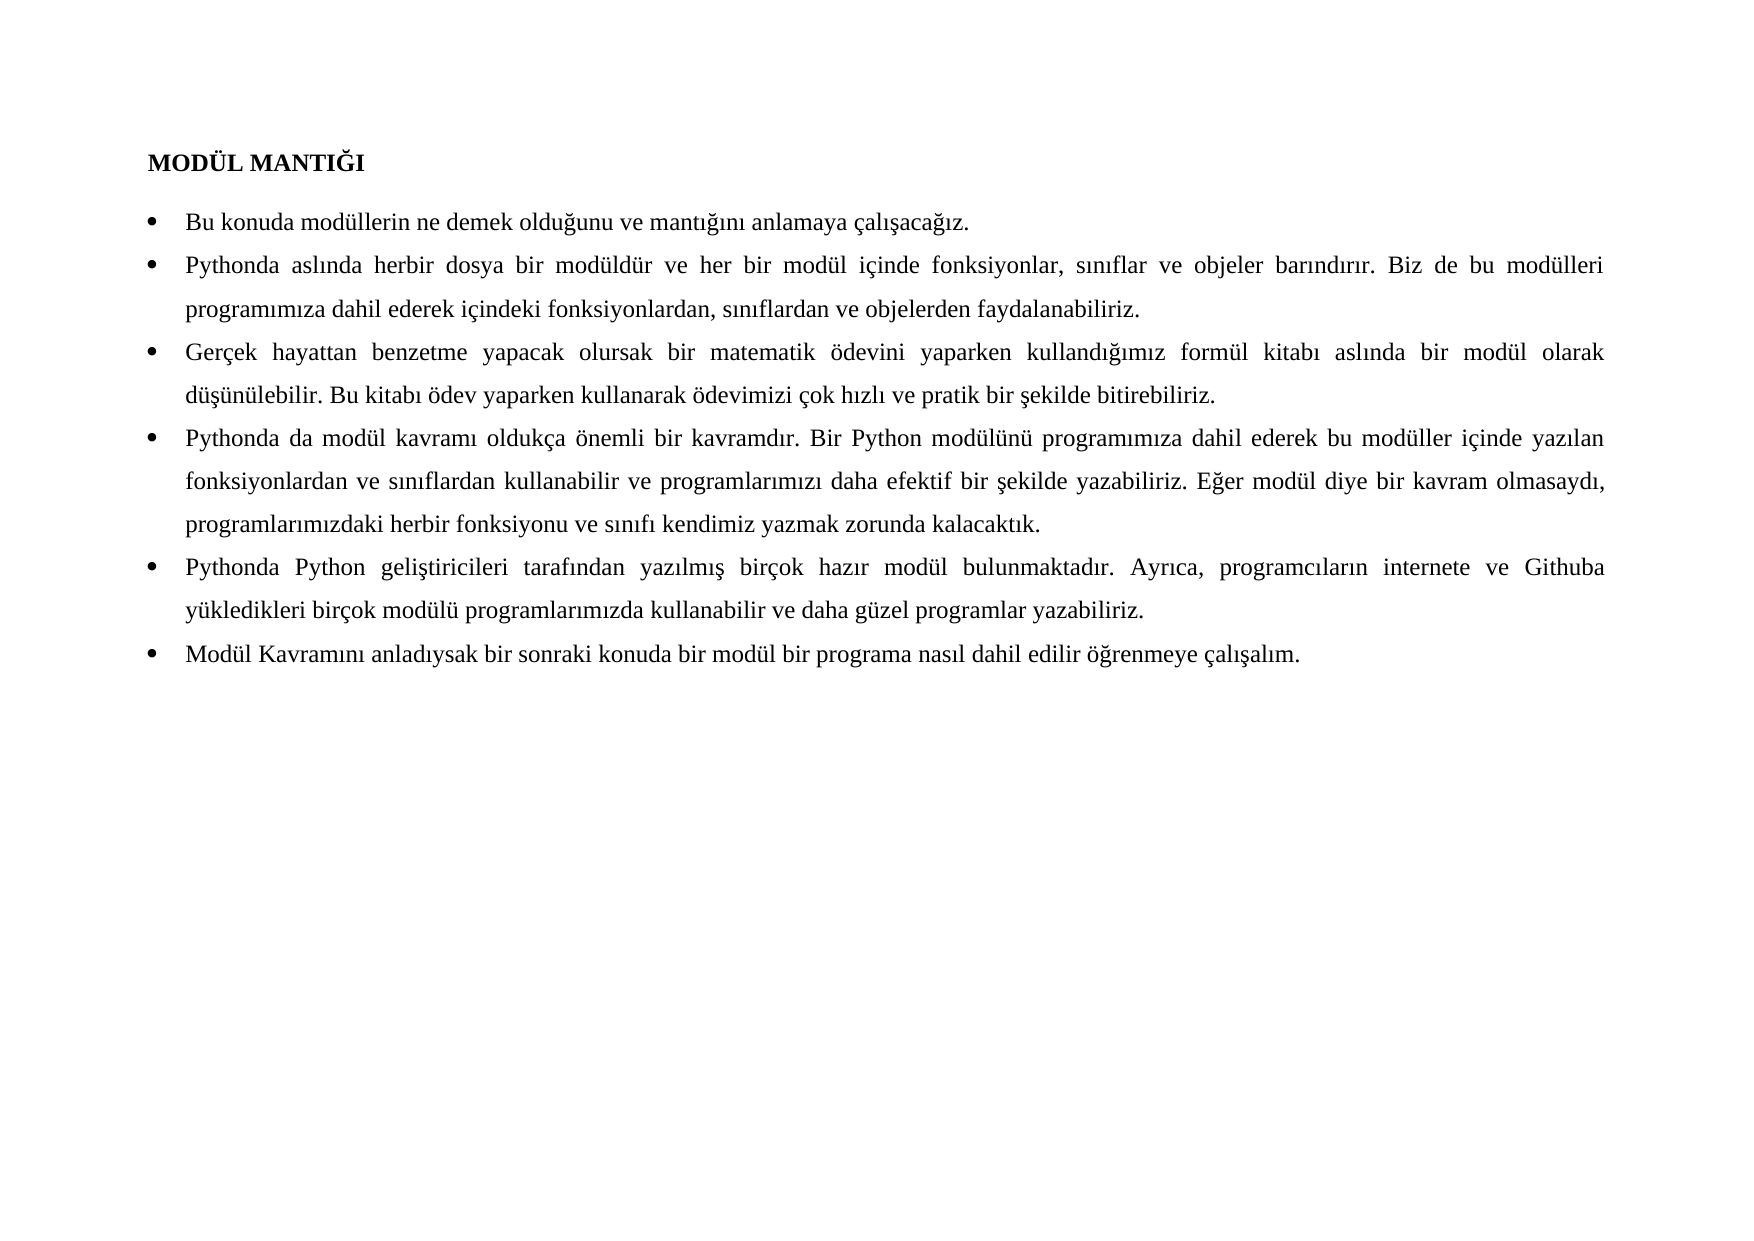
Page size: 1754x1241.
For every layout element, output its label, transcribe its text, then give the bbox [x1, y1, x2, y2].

text MODÜL MANTIĞI [148, 148, 1606, 176]
list Pythonda da modül kavramı oldukça önemli bir kavramdır. Bir Python modülünü programımıza dahil ederek bu modüller içinde yazılan fonksiyonlardan ve sınıflardan kullanabilir ve programlarımızı daha efektif bir şekilde yazabiliriz. Eğer modül diye bir kavram olmasaydı, programlarımızdaki herbir fonksiyonu ve sınıfı kendimiz yazmak zorunda kalacaktık. [148, 423, 1606, 538]
list Modül Kavramını anladıysak bir sonraki konuda bir modül bir programa nasıl dahil edilir öğrenmeye çalışalım. [148, 639, 1606, 667]
list Bu konuda modüllerin ne demek olduğunu ve mantığını anlamaya çalışacağız. [148, 207, 1606, 236]
list Pythonda aslında herbir dosya bir modüldür ve her bir modül içinde fonksiyonlar, sınıflar ve objeler barındırır. Biz de bu modülleri programımıza dahil ederek içindeki fonksiyonlardan, sınıflardan ve objelerden faydalanabiliriz. [148, 251, 1606, 322]
list Pythonda Python geliştiricileri tarafından yazılmış birçok hazır modül bulunmaktadır. Ayrıca, programcıların internete ve Githuba yükledikleri birçok modülü programlarımızda kullanabilir ve daha güzel programlar yazabiliriz. [148, 552, 1606, 624]
list Gerçek hayattan benzetme yapacak olursak bir matematik ödevini yaparken kullandığımız formül kitabı aslında bir modül olarak düşünülebilir. Bu kitabı ödev yaparken kullanarak ödevimizi çok hızlı ve pratik bir şekilde bitirebiliriz. [148, 337, 1606, 409]
